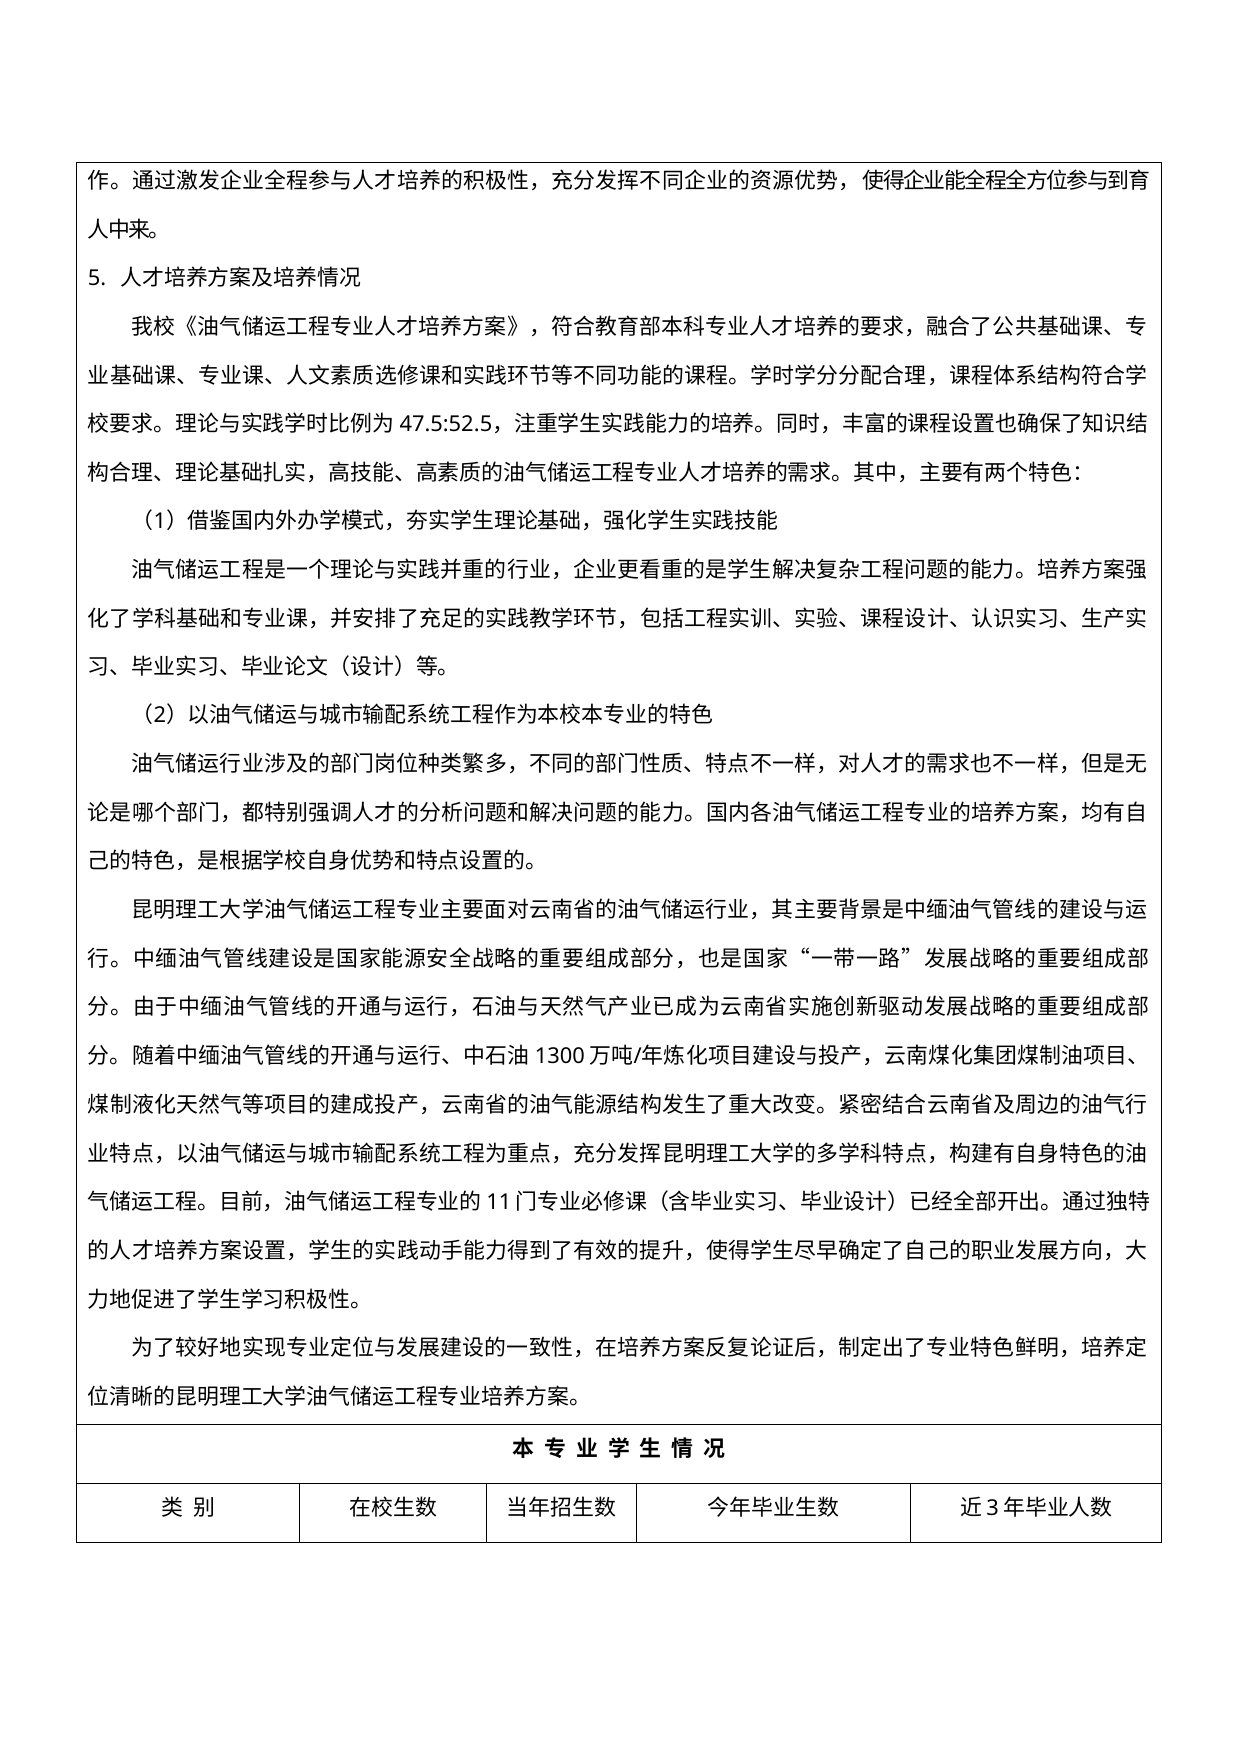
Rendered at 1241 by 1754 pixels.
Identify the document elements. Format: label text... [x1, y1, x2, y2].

table_cell 本 专 业 学 生 情 况 [77, 1425, 1161, 1482]
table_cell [77, 163, 1161, 1423]
table_cell 类 别 [77, 1484, 299, 1542]
table_cell 今年毕业生数 [637, 1484, 910, 1542]
table_cell 在校生数 [300, 1484, 486, 1542]
table_cell 当年招生数 [487, 1484, 636, 1542]
table_cell 近3年毕业人数 [911, 1484, 1161, 1542]
